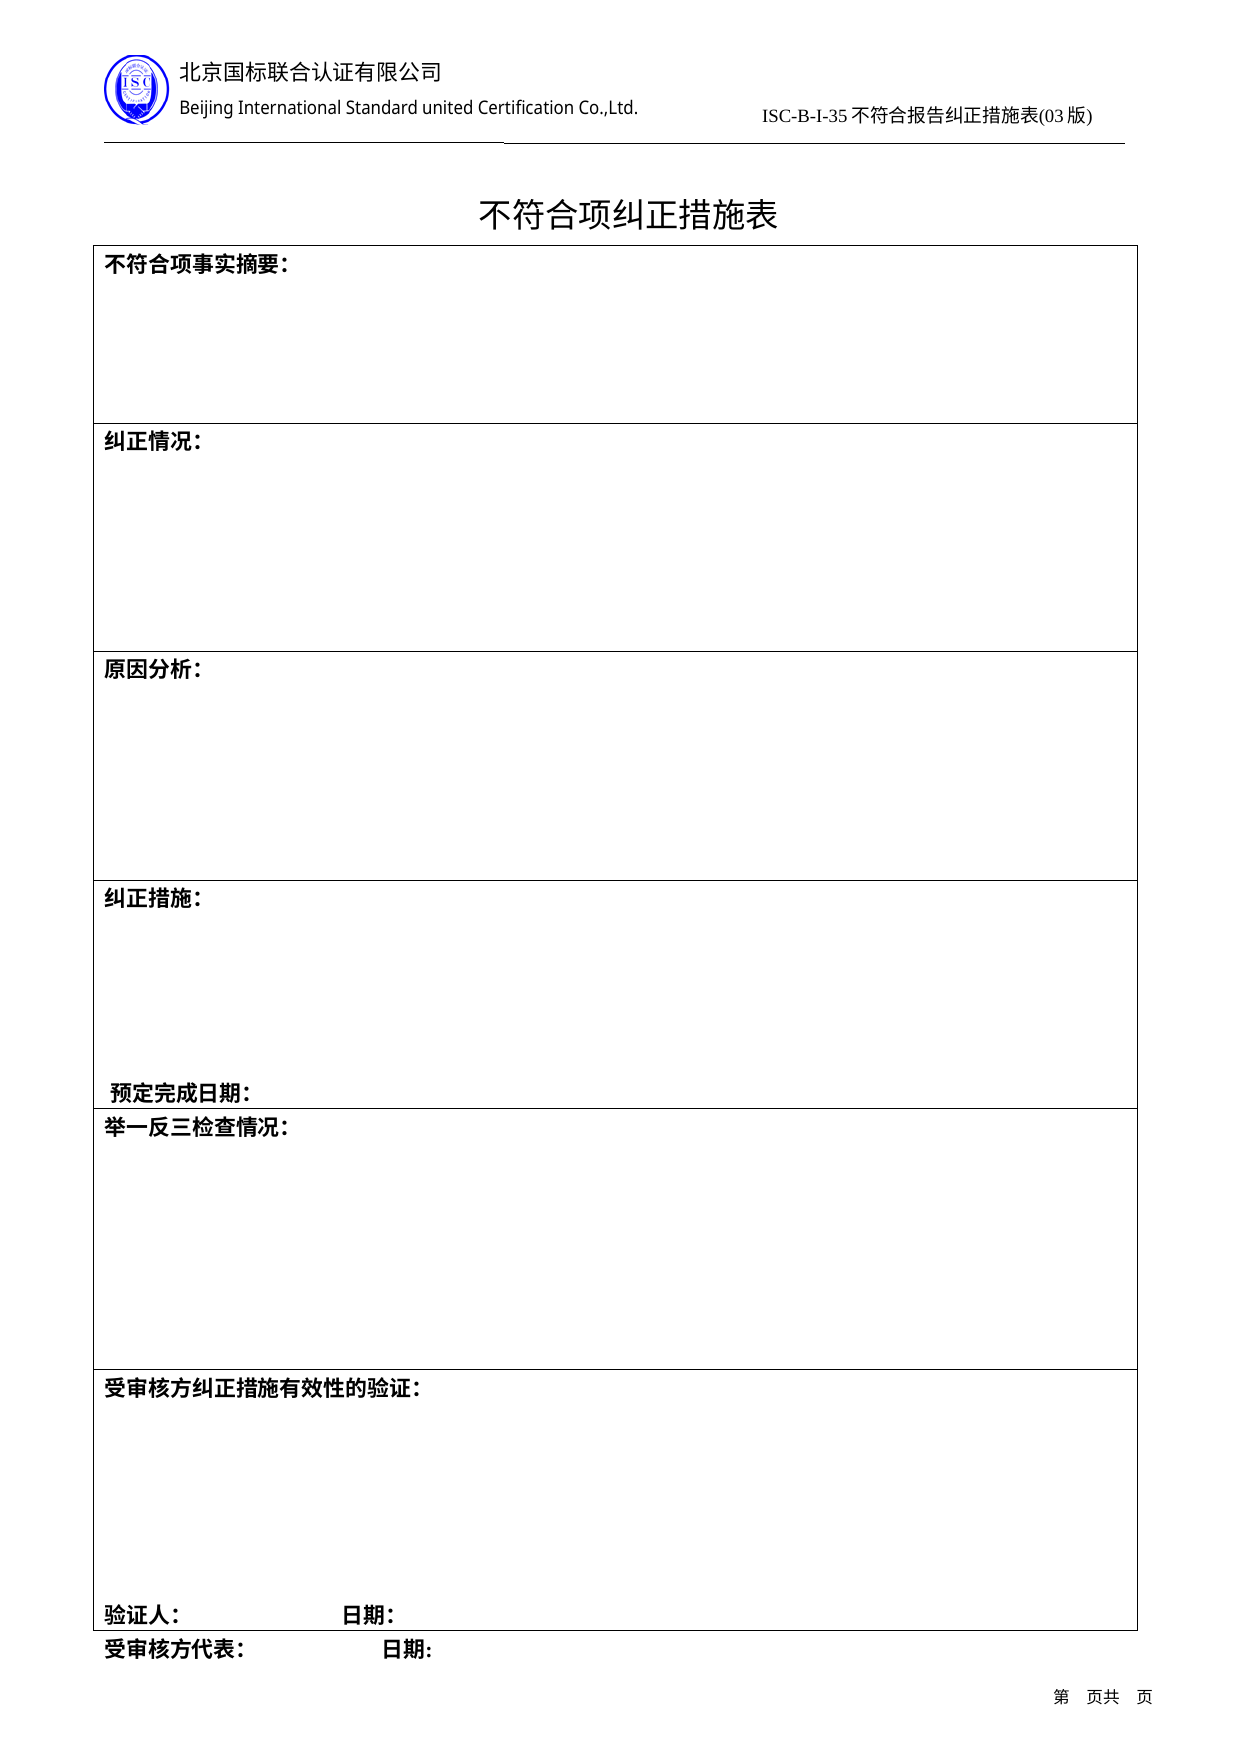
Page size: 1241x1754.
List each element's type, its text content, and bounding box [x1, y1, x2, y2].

text 受审核方代表： 日期: [104, 1631, 1153, 1664]
table_cell 受审核方纠正措施有效性的验证： 验证人： 日期： [94, 1370, 1137, 1630]
table_cell 举一反三检查情况： [94, 1109, 1137, 1369]
text 不符合项纠正措施表 [104, 180, 1153, 245]
picture [104, 55, 172, 124]
table_cell 原因分析： [94, 652, 1137, 879]
table_header 不符合项事实摘要： [94, 246, 1137, 422]
table_cell 纠正情况： [94, 424, 1137, 651]
table_cell 纠正措施： 预定完成日期： [94, 881, 1137, 1108]
